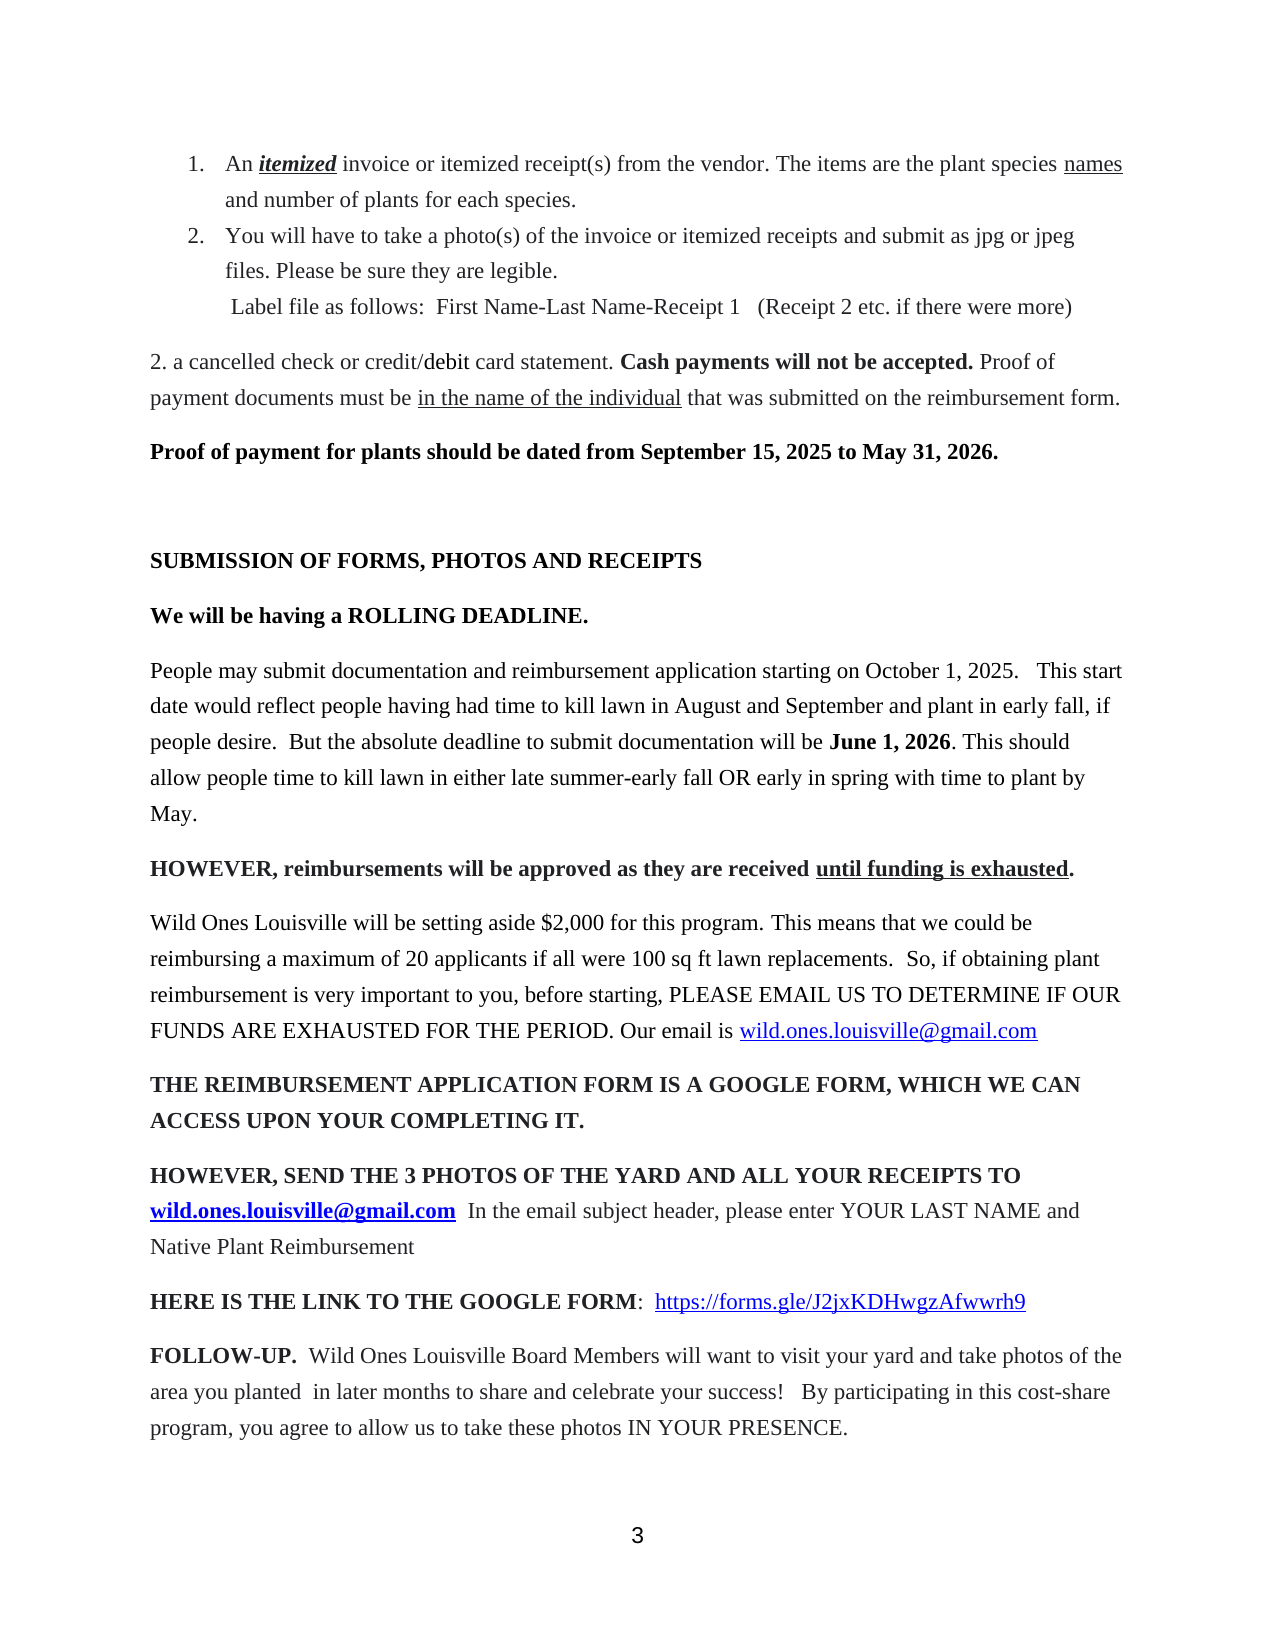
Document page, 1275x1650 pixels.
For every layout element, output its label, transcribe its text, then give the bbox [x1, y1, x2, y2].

list An itemized invoice or itemized receipt(s) from the vendor. The items are the plant species names and number of plants for each species. [187, 150, 1125, 212]
text SUBMISSION OF FORMS, PHOTOS AND RECEIPTS [150, 547, 1125, 574]
text Proof of payment for plants should be dated from September 15, 2025 to May 31, 2026. [150, 438, 1125, 465]
text HOWEVER, SEND THE 3 PHOTOS OF THE YARD AND ALL YOUR RECEIPTS TO wild.ones.louisville@gmail.com In the email subject header, please enter YOUR LAST NAME and Native Plant Reimbursement [150, 1162, 1125, 1260]
list You will have to take a photo(s) of the invoice or itemized receipts and submit as jpg or jpeg files. Please be sure they are legible. [187, 222, 1125, 284]
text HERE IS THE LINK TO THE GOOGLE FORM: https://forms.gle/J2jxKDHwgzAfwwrh9 [150, 1288, 1125, 1314]
text FOLLOW-UP. Wild Ones Louisville Board Members will want to visit your yard and take photos of the area you planted in later months to share and celebrate your success! By participating in this cost-share program, you agree to allow us to take these photos IN YOUR PRESENCE. [150, 1342, 1125, 1441]
text THE REIMBURSEMENT APPLICATION FORM IS A GOOGLE FORM, WHICH WE CAN ACCESS UPON YOUR COMPLETING IT. [150, 1071, 1125, 1133]
text People may submit documentation and reimbursement application starting on October 1, 2025. This start date would reflect people having had time to kill lawn in August and September and plant in early fall, if people desire. But the absolute deadline to submit documentation will be June 1, 2026. This should allow people time to kill lawn in either late summer-early fall OR early in spring with time to plant by May. [150, 657, 1125, 826]
list Label file as follows: First Name-Last Name-Receipt 1 (Receipt 2 etc. if there were more) [225, 293, 1125, 320]
text Wild Ones Louisville will be setting aside $2,000 for this program. This means that we could be reimbursing a maximum of 20 applicants if all were 100 sq ft lawn replacements. So, if obtaining plant reimbursement is very important to you, before starting, PLEASE EMAIL US TO DETERMINE IF OUR FUNDS ARE EXHAUSTED FOR THE PERIOD. Our email is wild.ones.louisville@gmail.com [150, 909, 1125, 1043]
text 2. a cancelled check or credit/debit card statement. Cash payments will not be accepted. Proof of payment documents must be in the name of the individual that was submitted on the reimbursement form. [150, 348, 1125, 410]
text We will be having a ROLLING DEADLINE. [150, 602, 1125, 628]
text HOWEVER, reimbursements will be approved as they are received until funding is exhausted. [150, 854, 1125, 881]
